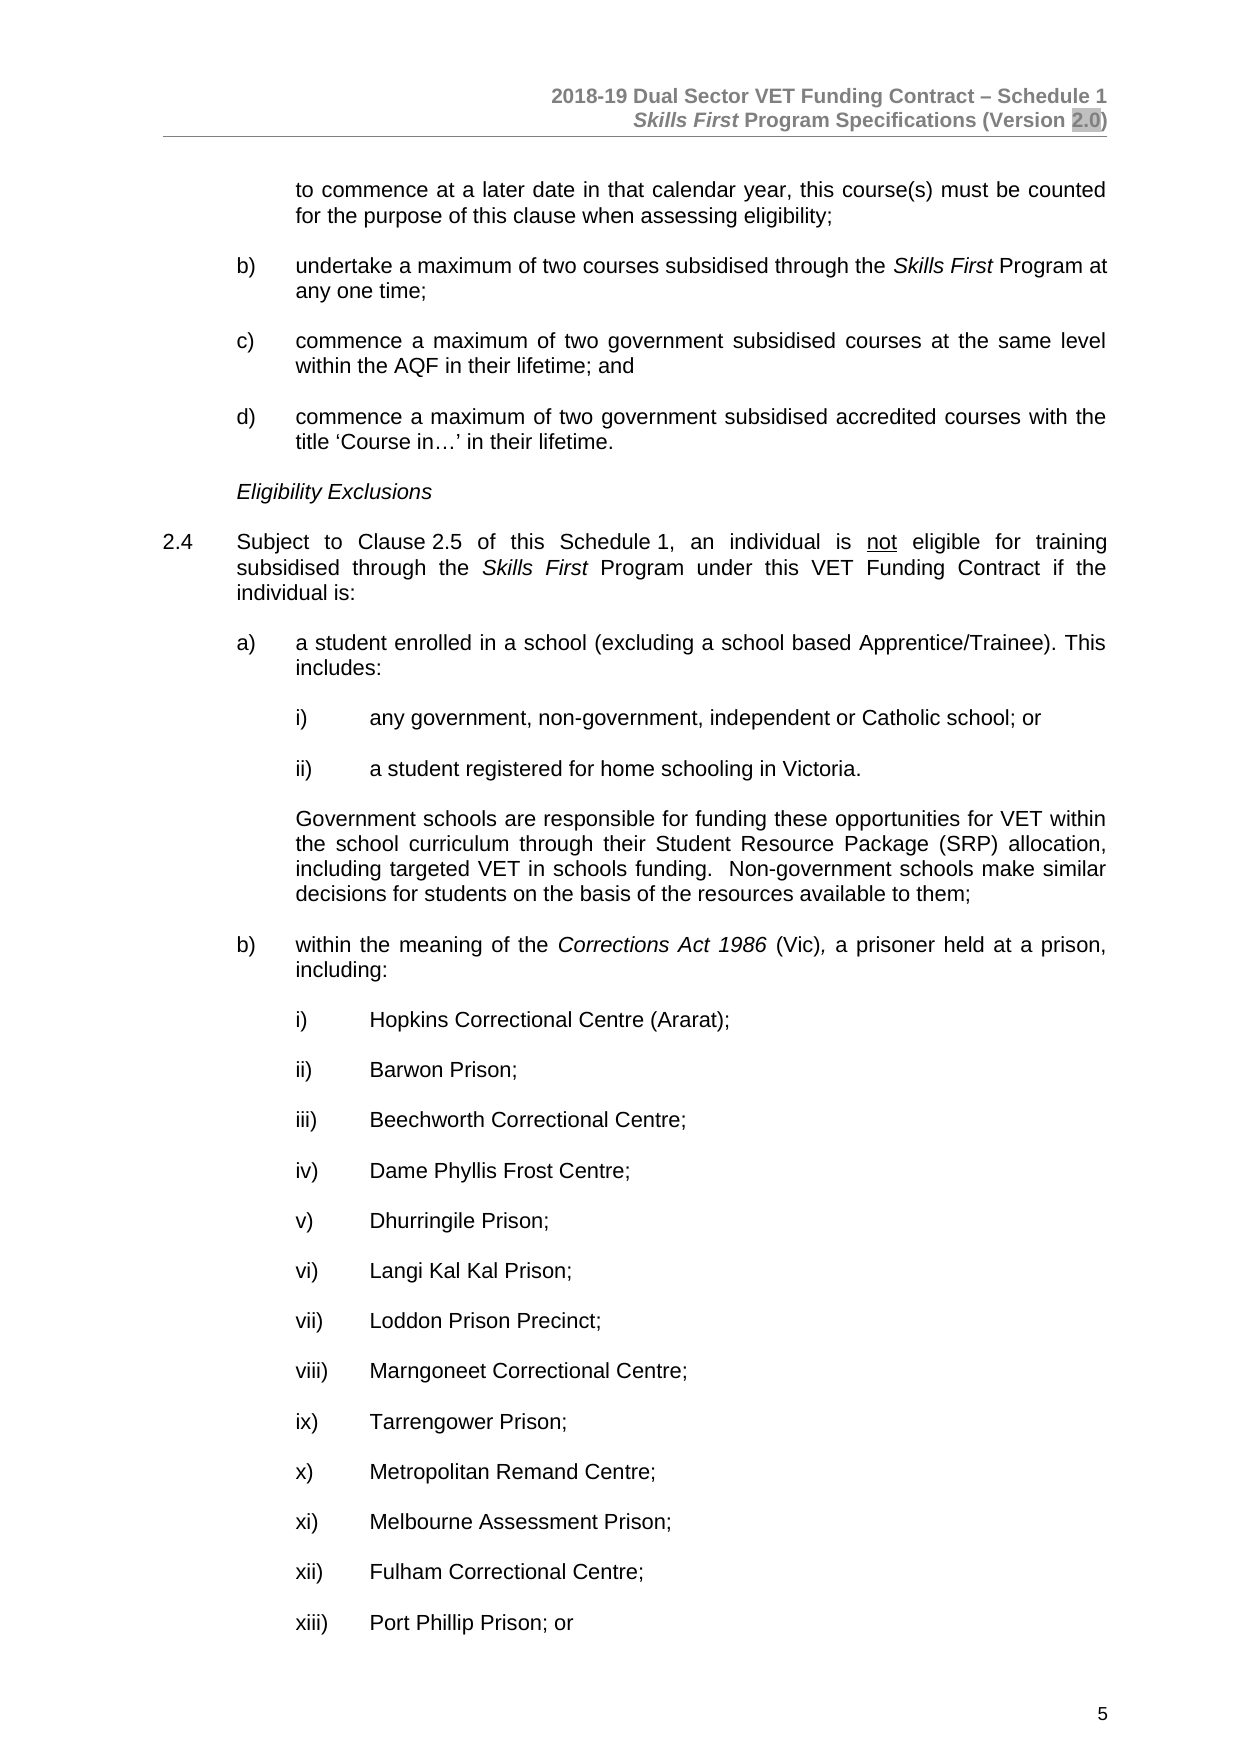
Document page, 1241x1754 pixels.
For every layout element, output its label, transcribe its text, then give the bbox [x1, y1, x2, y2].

text Government schools are responsible for funding these opportunities for VET within the school curriculum through their Student Resource Package (SRP) allocation, including targeted VET in schools funding. Non-government schools make similar decisions for students on the basis of the resources available to them; [295, 806, 1107, 906]
list a student registered for home schooling in Victoria. [295, 755, 1107, 781]
list Melbourne Assessment Prison; [295, 1509, 1107, 1534]
text Eligibility Exclusions [236, 479, 1107, 504]
list undertake a maximum of two courses subsidised through the Skills First Program at any one time; [236, 253, 1107, 303]
list Langi Kal Kal Prison; [295, 1258, 1107, 1283]
list Subject to Clause 2.5 of this Schedule 1, an individual is not eligible for training subsidised through the Skills First Program under this VET Funding Contract if the individual is: [162, 529, 1107, 605]
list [236, 177, 1107, 228]
list Marngoneet Correctional Centre; [295, 1358, 1107, 1383]
list Hopkins Correctional Centre (Ararat); [295, 1007, 1107, 1032]
list Metropolitan Remand Centre; [295, 1459, 1107, 1484]
list Fulham Correctional Centre; [295, 1559, 1107, 1584]
list Dame Phyllis Frost Centre; [295, 1157, 1107, 1183]
list a student enrolled in a school (excluding a school based Apprentice/Trainee). This includes: [236, 630, 1107, 680]
list within the meaning of the Corrections Act 1986 (Vic), a prisoner held at a prison, including: [236, 931, 1107, 982]
list Dhurringile Prison; [295, 1208, 1107, 1233]
list Barwon Prison; [295, 1057, 1107, 1082]
list any government, non-government, independent or Catholic school; or [295, 705, 1107, 730]
list Tarrengower Prison; [295, 1408, 1107, 1434]
list commence a maximum of two government subsidised courses at the same level within the AQF in their lifetime; and [236, 328, 1107, 378]
list Loddon Prison Precinct; [295, 1308, 1107, 1333]
list commence a maximum of two government subsidised accredited courses with the title ‘Course in…’ in their lifetime. [236, 403, 1107, 454]
list Port Phillip Prison; or [295, 1609, 1107, 1634]
list Beechworth Correctional Centre; [295, 1107, 1107, 1132]
